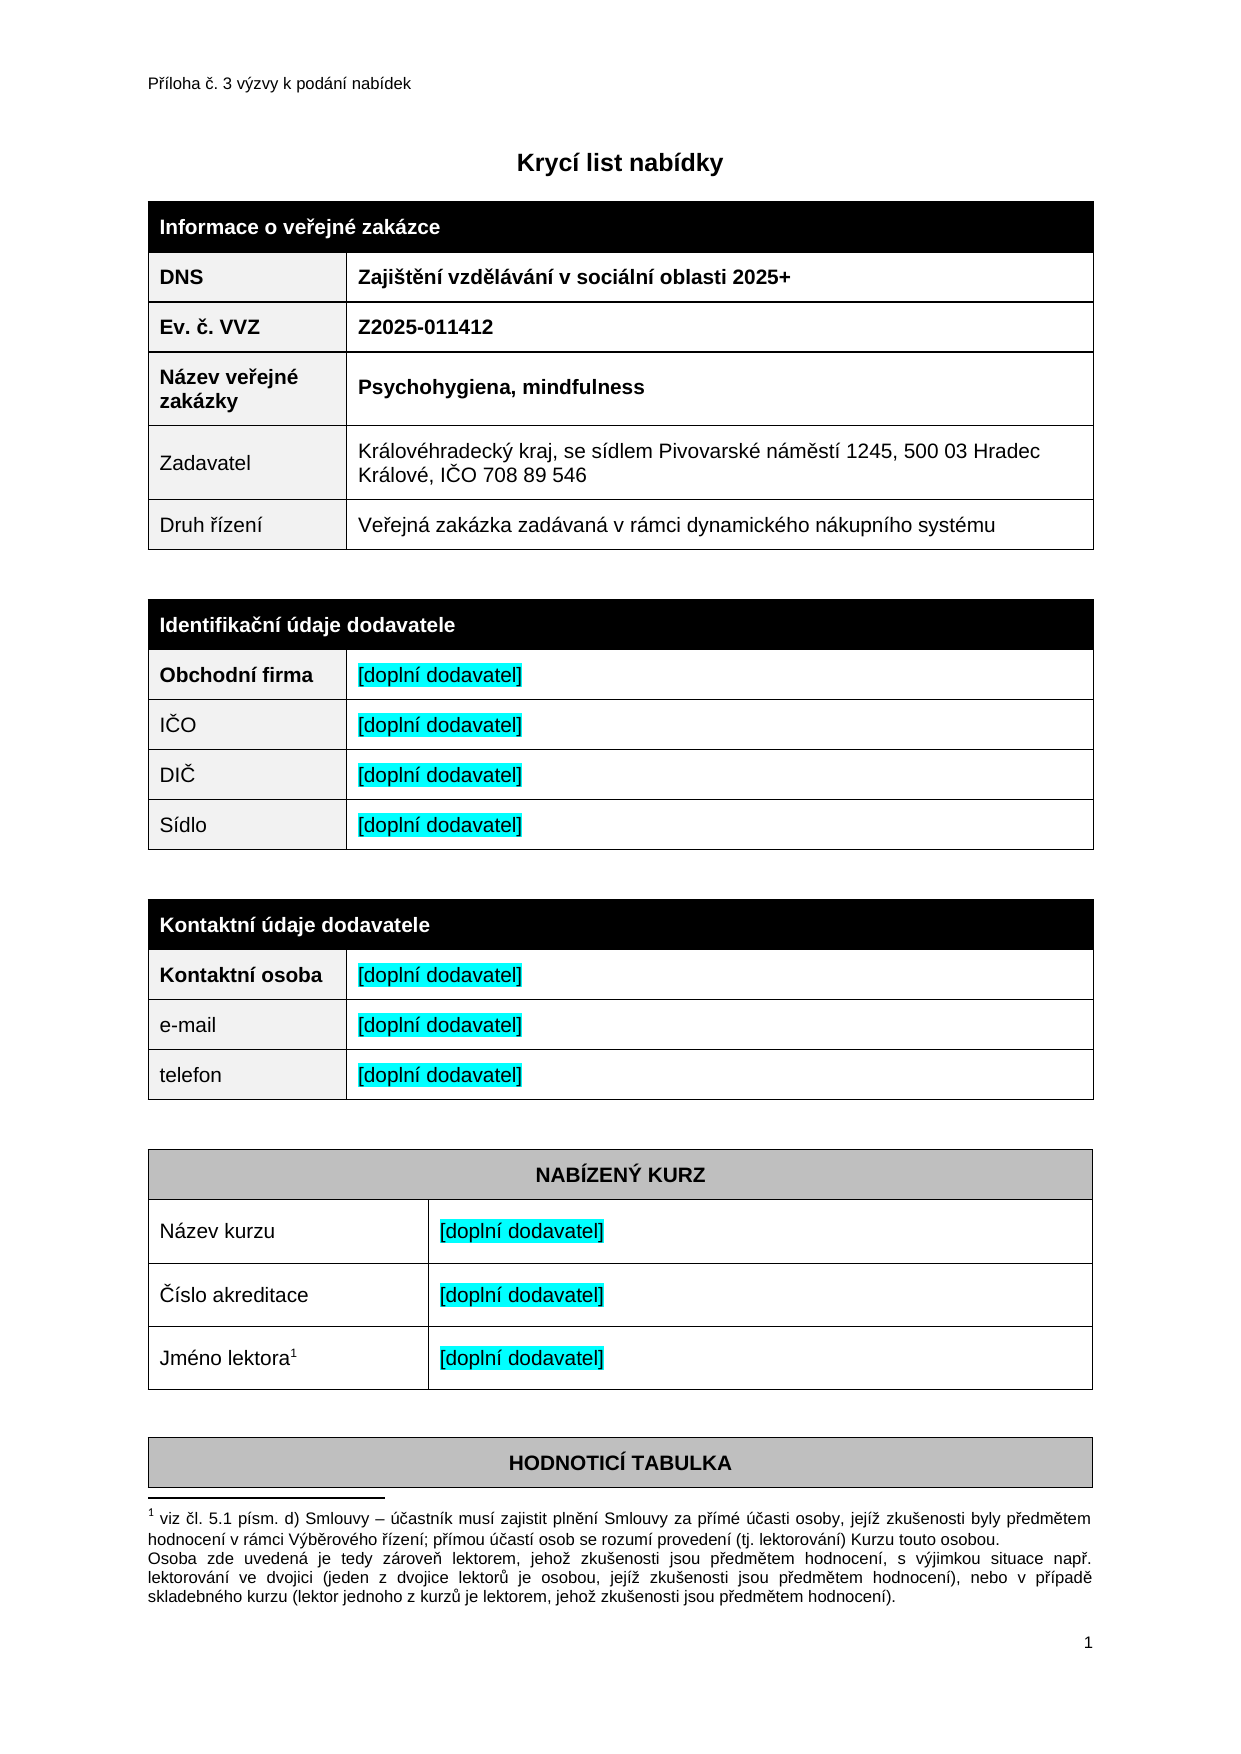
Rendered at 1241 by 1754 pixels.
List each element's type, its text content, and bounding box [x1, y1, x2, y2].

table_cell Sídlo [149, 800, 346, 849]
table_cell [doplní dodavatel] [429, 1200, 1092, 1262]
table_cell [doplní dodavatel] [347, 700, 1093, 749]
table_cell [doplní dodavatel] [347, 650, 1093, 699]
table_header Kontaktní údaje dodavatele [149, 900, 1093, 949]
table_cell telefon [149, 1050, 346, 1099]
table_cell Královéhradecký kraj, se sídlem Pivovarské náměstí 1245, 500 03 Hradec Králové, IČO 708 89 546 [347, 426, 1093, 499]
table_cell Kontaktní osoba [149, 950, 346, 999]
table_cell DNS [149, 253, 346, 301]
table_cell Číslo akreditace [149, 1264, 428, 1326]
table_cell [doplní dodavatel] [347, 750, 1093, 799]
table_cell [doplní dodavatel] [347, 1000, 1093, 1049]
table_cell Zadavatel [149, 426, 346, 499]
table_cell Název kurzu [149, 1200, 428, 1262]
table_cell Zajištění vzdělávání v sociální oblasti 2025+ [347, 253, 1093, 301]
table_cell Obchodní firma [149, 650, 346, 699]
table_header HODNOTICÍ TABULKA [149, 1438, 1092, 1487]
table_cell [doplní dodavatel] [429, 1264, 1092, 1326]
text Krycí list nabídky [148, 148, 1093, 176]
table_cell [doplní dodavatel] [347, 1050, 1093, 1099]
table_header Identifikační údaje dodavatele [149, 600, 1093, 649]
table_cell Veřejná zakázka zadávaná v rámci dynamického nákupního systému [347, 500, 1093, 549]
table_cell Psychohygiena, mindfulness [347, 353, 1093, 425]
table_cell Název veřejné zakázky [149, 353, 346, 425]
table_cell Ev. č. VVZ [149, 303, 346, 351]
table_cell [doplní dodavatel] [429, 1327, 1092, 1389]
table_cell Druh řízení [149, 500, 346, 549]
table_header Informace o veřejné zakázce [149, 203, 1093, 251]
table_header NABÍZENÝ KURZ [149, 1150, 1092, 1199]
table_cell [doplní dodavatel] [347, 800, 1093, 849]
table_cell Jméno lektora [149, 1327, 428, 1389]
table_cell DIČ [149, 750, 346, 799]
table_cell Z2025-011412 [347, 303, 1093, 351]
table_cell e-mail [149, 1000, 346, 1049]
table_cell IČO [149, 700, 346, 749]
table_cell [doplní dodavatel] [347, 950, 1093, 999]
